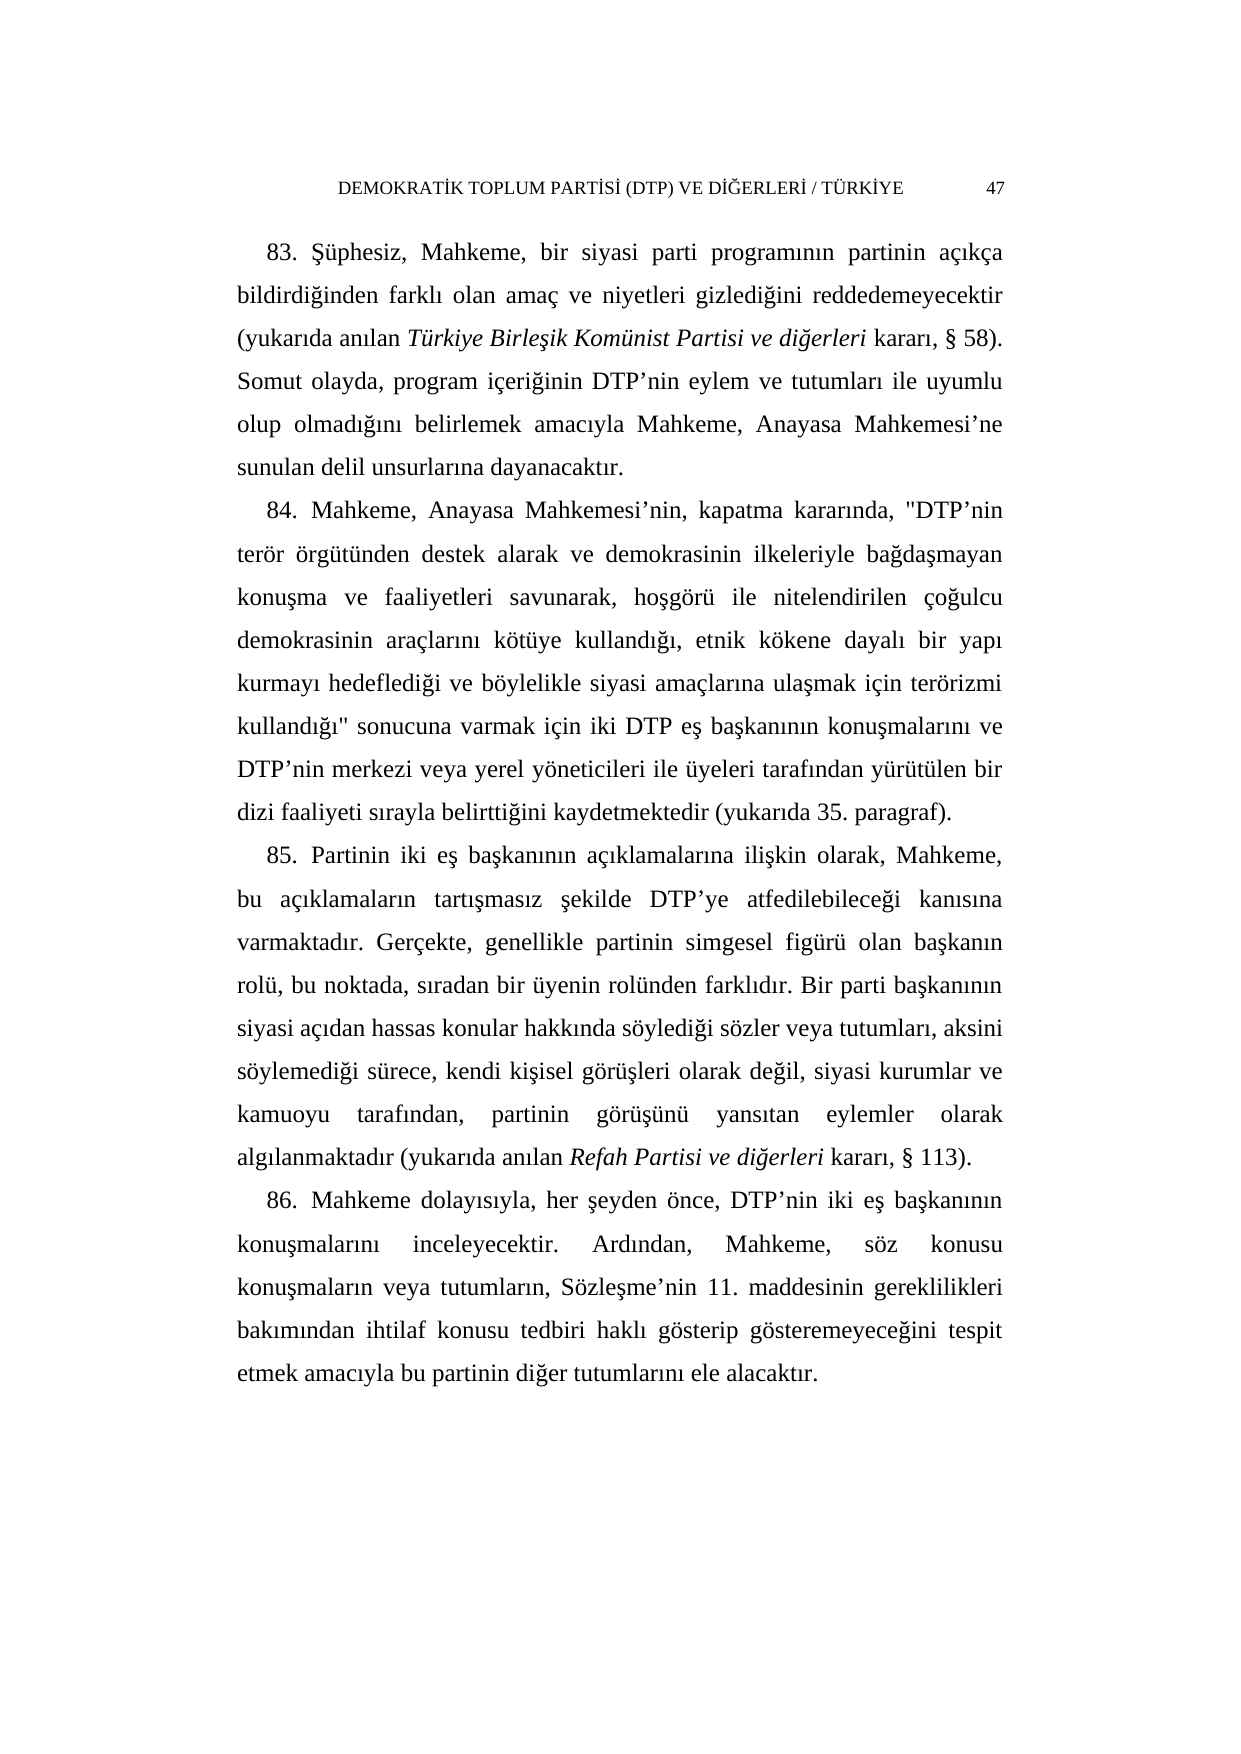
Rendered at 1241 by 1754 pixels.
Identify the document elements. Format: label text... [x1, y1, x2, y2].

list Mahkeme dolayısıyla, her şeyden önce, DTP’nin iki eş başkanının konuşmalarını inceleyecektir. Ardından, Mahkeme, söz konusu konuşmaların veya tutumların, Sözleşme’nin 11. maddesinin gereklilikleri bakımından ihtilaf konusu tedbiri haklı gösterip gösteremeyeceğini tespit etmek amacıyla bu partinin diğer tutumlarını ele alacaktır. [237, 1186, 1003, 1387]
list Partinin iki eş başkanının açıklamalarına ilişkin olarak, Mahkeme, bu açıklamaların tartışmasız şekilde DTP’ye atfedilebileceği kanısına varmaktadır. Gerçekte, genellikle partinin simgesel figürü olan başkanın rolü, bu noktada, sıradan bir üyenin rolünden farklıdır. Bir parti başkanının siyasi açıdan hassas konular hakkında söylediği sözler veya tutumları, aksini söylemediği sürece, kendi kişisel görüşleri olarak değil, siyasi kurumlar ve kamuoyu tarafından, partinin görüşünü yansıtan eylemler olarak algılanmaktadır (yukarıda anılan Refah Partisi ve diğerleri kararı, § 113). [237, 841, 1003, 1171]
list Mahkeme, Anayasa Mahkemesi’nin, kapatma kararında, "DTP’nin terör örgütünden destek alarak ve demokrasinin ilkeleriyle bağdaşmayan konuşma ve faaliyetleri savunarak, hoşgörü ile nitelendirilen çoğulcu demokrasinin araçlarını kötüye kullandığı, etnik kökene dayalı bir yapı kurmayı hedeflediği ve böylelikle siyasi amaçlarına ulaşmak için terörizmi kullandığı" sonucuna varmak için iki DTP eş başkanının konuşmalarını ve DTP’nin merkezi veya yerel yöneticileri ile üyeleri tarafından yürütülen bir dizi faaliyeti sırayla belirttiğini kaydetmektedir (yukarıda 35. paragraf). [237, 496, 1003, 826]
list Şüphesiz, Mahkeme, bir siyasi parti programının partinin açıkça bildirdiğinden farklı olan amaç ve niyetleri gizlediğini reddedemeyecektir (yukarıda anılan Türkiye Birleşik Komünist Partisi ve diğerleri kararı, § 58). Somut olayda, program içeriğinin DTP’nin eylem ve tutumları ile uyumlu olup olmadığını belirlemek amacıyla Mahkeme, Anayasa Mahkemesi’ne sunulan delil unsurlarına dayanacaktır. [237, 237, 1003, 481]
